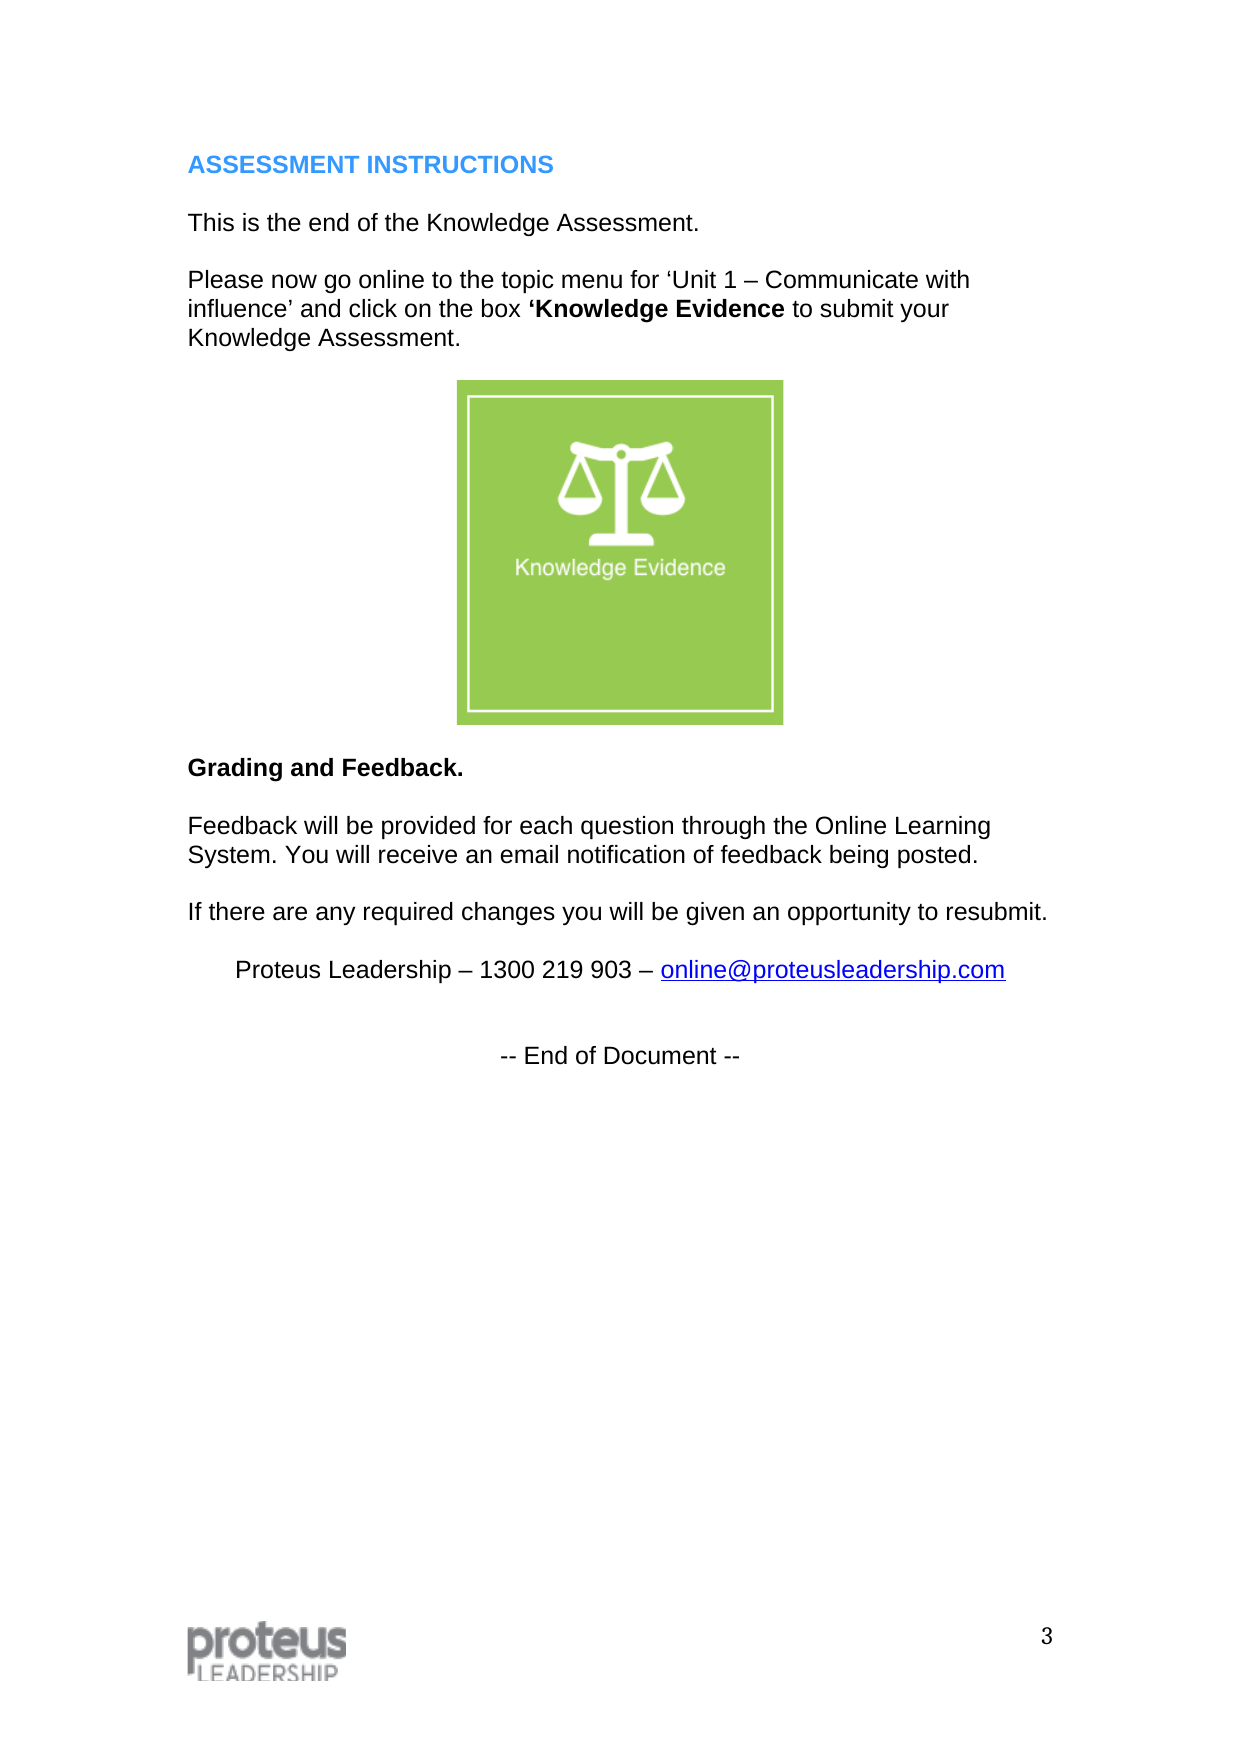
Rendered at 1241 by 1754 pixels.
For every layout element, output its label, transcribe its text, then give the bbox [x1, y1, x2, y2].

text Feedback will be provided for each question through the Online Learning System. You will receive an email notification of feedback being posted. [187, 811, 1053, 868]
text If there are any required changes you will be given an opportunity to resubmit. [187, 897, 1053, 926]
picture [456, 380, 784, 725]
text -- End of Document -- [187, 1041, 1053, 1070]
text ASSESSMENT INSTRUCTIONS [187, 150, 1053, 179]
text Please now go online to the topic menu for ‘Unit 1 – Communicate with influence’ and click on the box ‘Knowledge Evidence to submit your Knowledge Assessment. [187, 265, 1053, 351]
text Proteus Leadership – 1300 219 903 – online@proteusleadership.com [187, 955, 1053, 983]
text This is the end of the Knowledge Assessment. [187, 207, 1053, 236]
text Grading and Feedback. [187, 753, 1053, 782]
